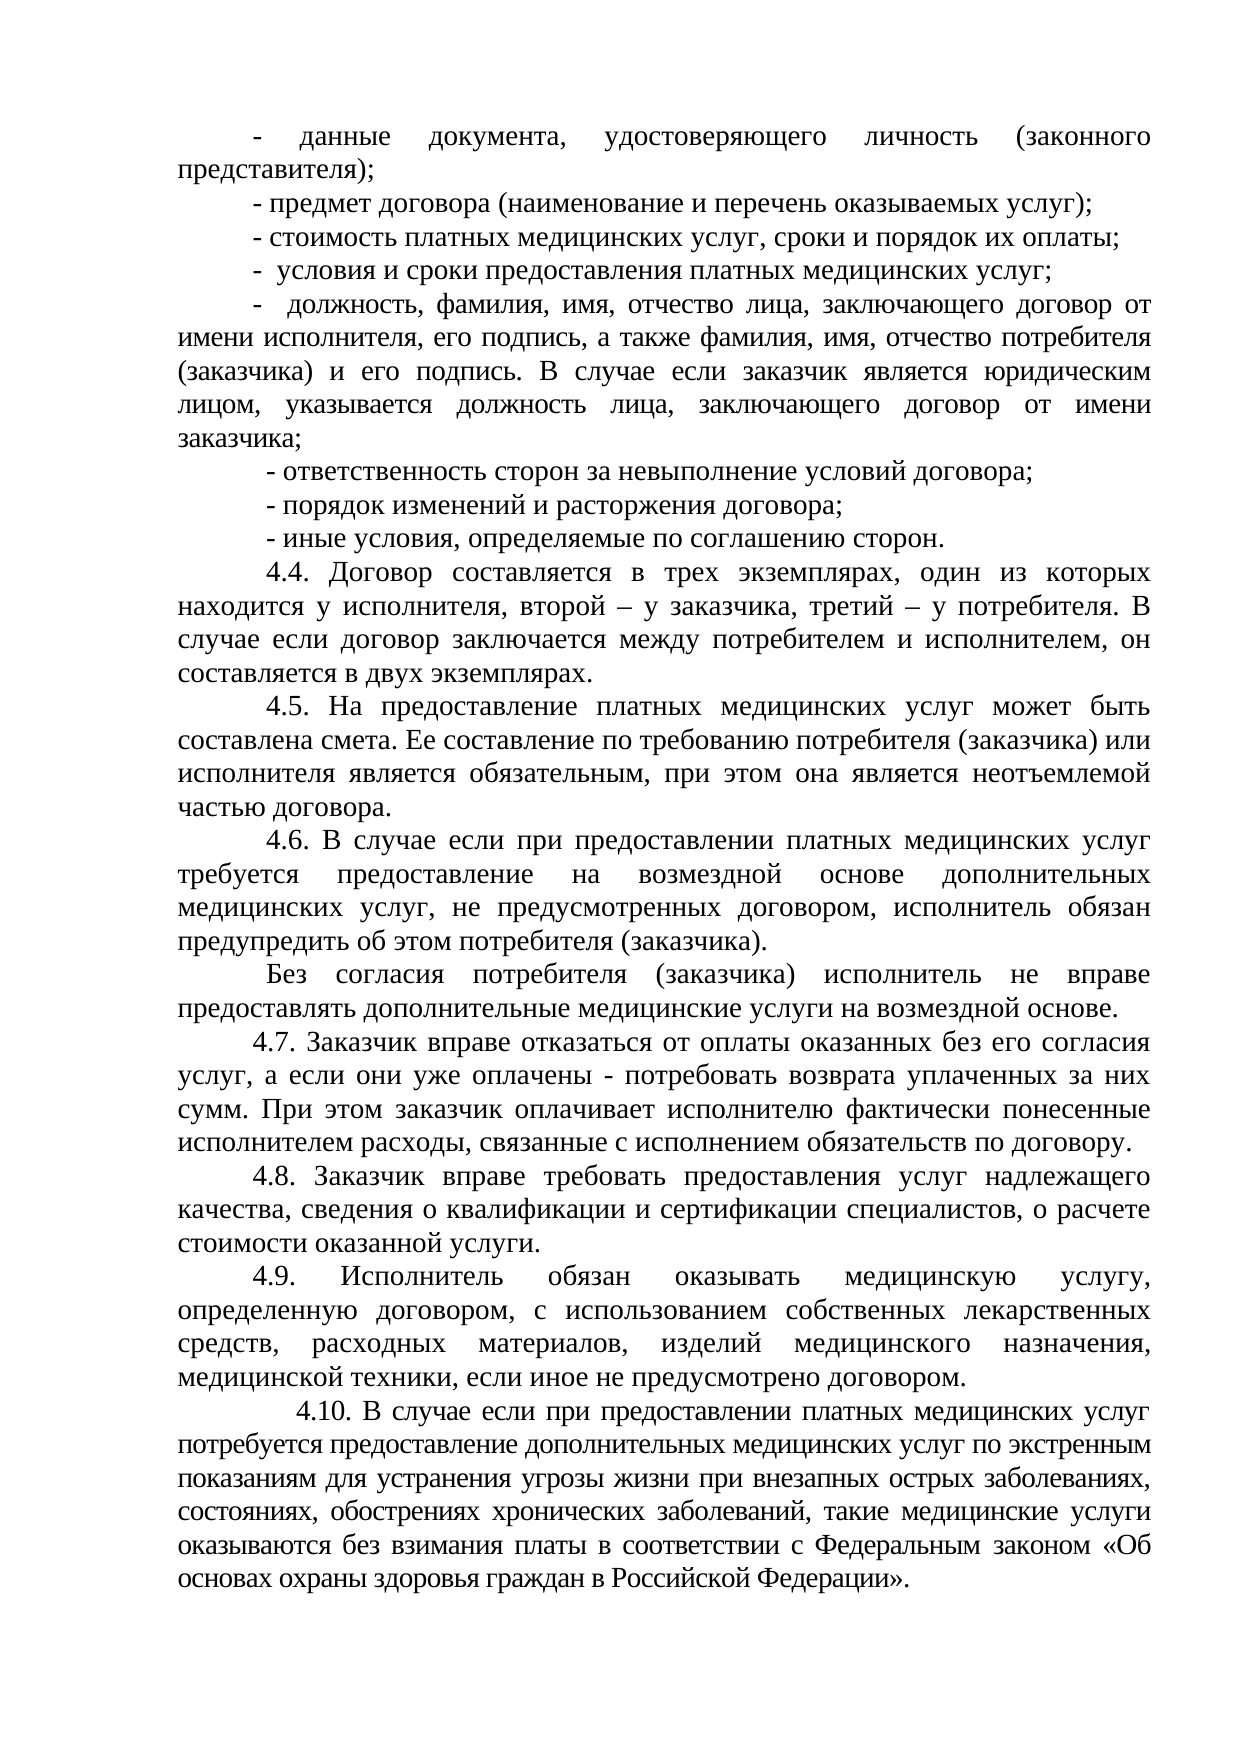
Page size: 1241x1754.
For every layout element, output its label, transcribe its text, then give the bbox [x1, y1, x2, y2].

text - ответственность сторон за невыполнение условий договора; [177, 453, 1152, 487]
text - данные документа, удостоверяющего личность (законного представителя); [177, 118, 1152, 185]
text 4.8. Заказчик вправе требовать предоставления услуг надлежащего качества, сведения о квалификации и сертификации специалистов, о расчете стоимости оказанной услуги. [177, 1158, 1152, 1258]
text - условия и сроки предоставления платных медицинских услуг; [177, 252, 1152, 286]
text - стоимость платных медицинских услуг, сроки и порядок их оплаты; [177, 219, 1152, 252]
text 4.9. Исполнитель обязан оказывать медицинскую услугу, определенную договором, с использованием собственных лекарственных средств, расходных материалов, изделий медицинского назначения, медицинской техники, если иное не предусмотрено договором. [177, 1258, 1152, 1393]
text 4.4. Договор составляется в трех экземплярах, один из которых находится у исполнителя, второй – у заказчика, третий – у потребителя. В случае если договор заключается между потребителем и исполнителем, он составляется в двух экземплярах. [177, 554, 1152, 688]
text 4.5. На предоставление платных медицинских услуг может быть составлена смета. Ее составление по требованию потребителя (заказчика) или исполнителя является обязательным, при этом она является неотъемлемой частью договора. [177, 688, 1152, 822]
text 4.10. В случае если при предоставлении платных медицинских услуг потребуется предоставление дополнительных медицинских услуг по экстренным показаниям для устранения угрозы жизни при внезапных острых заболеваниях, состояниях, обострениях хронических заболеваний, такие медицинские услуги оказываются без взимания платы в соответствии с Федеральным законом «Об основах охраны здоровья граждан в Российской Федерации». [177, 1393, 1152, 1594]
text - порядок изменений и расторжения договора; [177, 487, 1152, 521]
text - должность, фамилия, имя, отчество лица, заключающего договор от имени исполнителя, его подпись, а также фамилия, имя, отчество потребителя (заказчика) и его подпись. В случае если заказчик является юридическим лицом, указывается должность лица, заключающего договор от имени заказчика; [177, 286, 1152, 453]
text Без согласия потребителя (заказчика) исполнитель не вправе предоставлять дополнительные медицинские услуги на возмездной основе. [177, 957, 1152, 1024]
text 4.7. Заказчик вправе отказаться от оплаты оказанных без его согласия услуг, а если они уже оплачены - потребовать возврата уплаченных за них сумм. При этом заказчик оплачивает исполнителю фактически понесенные исполнителем расходы, связанные с исполнением обязательств по договору. [177, 1024, 1152, 1158]
text 4.6. В случае если при предоставлении платных медицинских услуг требуется предоставление на возмездной основе дополнительных медицинских услуг, не предусмотренных договором, исполнитель обязан предупредить об этом потребителя (заказчика). [177, 822, 1152, 957]
text - иные условия, определяемые по соглашению сторон. [177, 521, 1152, 554]
text - предмет договора (наименование и перечень оказываемых услуг); [177, 185, 1152, 219]
